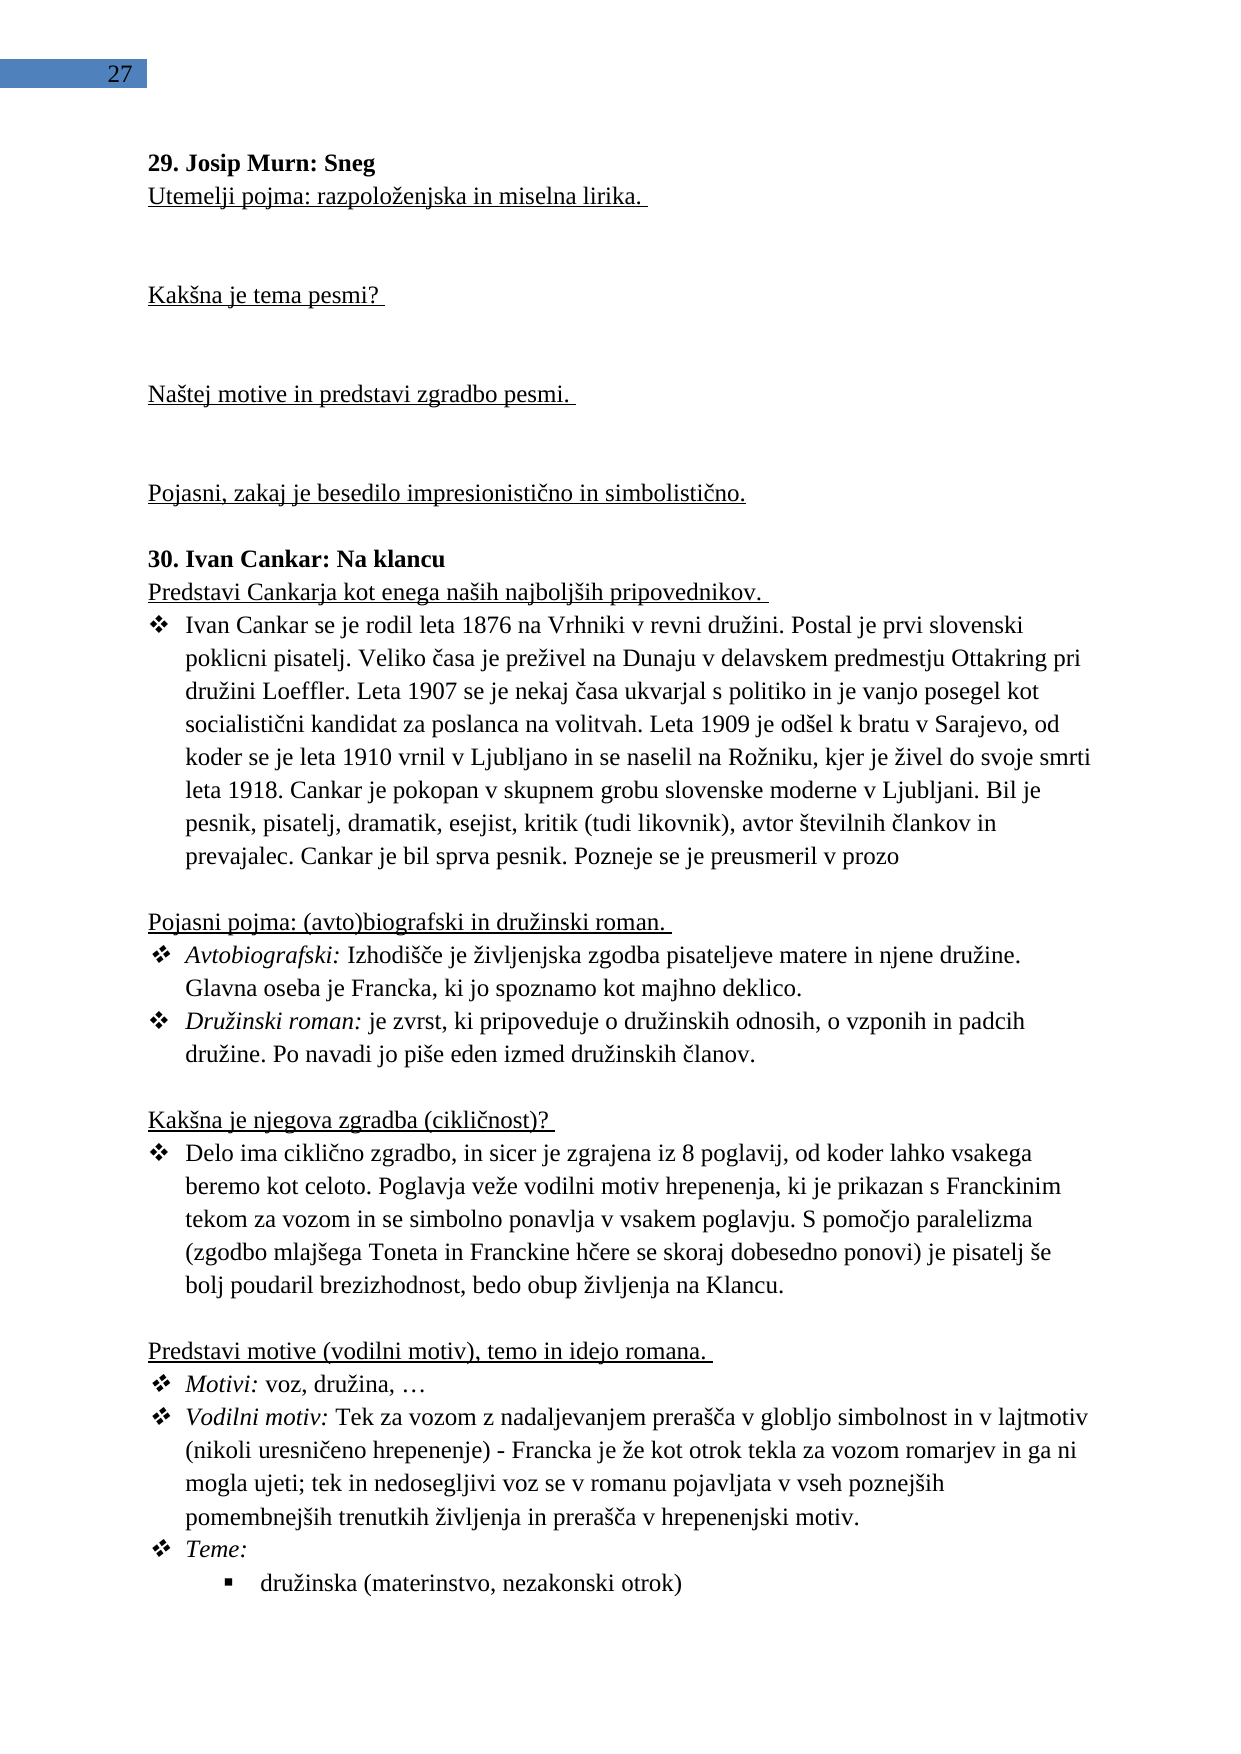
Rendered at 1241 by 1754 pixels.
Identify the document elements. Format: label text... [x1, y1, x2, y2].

text Pojasni, zakaj je besedilo impresionistično in simbolistično. [148, 478, 1092, 507]
text Pojasni pojma: (avto)biografski in družinski roman. [148, 907, 1092, 936]
text 30. Ivan Cankar: Na klancu [148, 544, 1092, 573]
text Predstavi Cankarja kot enega naših najboljših pripovednikov. [148, 577, 1092, 606]
list Vodilni motiv: Tek za vozom z nadaljevanjem prerašča v globljo simbolnost in v lajtmotiv (nikoli uresničeno hrepenenje) - Francka je že kot otrok tekla za vozom romarjev in ga ni mogla ujeti; tek in nedosegljivi voz se v romanu pojavljata v vseh poznejših pomembnejših trenutkih življenja in prerašča v hrepenenjski motiv. [148, 1402, 1092, 1530]
list Motivi: voz, družina, … [148, 1369, 1092, 1398]
text 29. Josip Murn: Sneg [148, 148, 1092, 176]
list Avtobiografski: Izhodišče je življenjska zgodba pisateljeve matere in njene družine. Glavna oseba je Francka, ki jo spoznamo kot majhno deklico. [148, 940, 1092, 1002]
list Ivan Cankar se je rodil leta 1876 na Vrhniki v revni družini. Postal je prvi slovenski poklicni pisatelj. Veliko časa je preživel na Dunaju v delavskem predmestju Ottakring pri družini Loeffler. Leta 1907 se je nekaj časa ukvarjal s politiko in je vanjo posegel kot socialistični kandidat za poslanca na volitvah. Leta 1909 je odšel k bratu v Sarajevo, od koder se je leta 1910 vrnil v Ljubljano in se naselil na Rožniku, kjer je živel do svoje smrti leta 1918. Cankar je pokopan v skupnem grobu slovenske moderne v Ljubljani. Bil je pesnik, pisatelj, dramatik, esejist, kritik (tudi likovnik), avtor številnih člankov in prevajalec. Cankar je bil sprva pesnik. Pozneje se je preusmeril v prozo [148, 610, 1092, 870]
text Utemelji pojma: razpoloženjska in miselna lirika. [148, 181, 1092, 209]
text Naštej motive in predstavi zgradbo pesmi. [148, 379, 1092, 408]
list Delo ima ciklično zgradbo, in sicer je zgrajena iz 8 poglavij, od koder lahko vsakega beremo kot celoto. Poglavja veže vodilni motiv hrepenenja, ki je prikazan s Franckinim tekom za vozom in se simbolno ponavlja v vsakem poglavju. S pomočjo paralelizma (zgodbo mlajšega Toneta in Franckine hčere se skoraj dobesedno ponovi) je pisatelj še bolj poudaril brezizhodnost, bedo obup življenja na Klancu. [148, 1138, 1092, 1299]
text Kakšna je njegova zgradba (cikličnost)? [148, 1105, 1092, 1134]
text Kakšna je tema pesmi? [148, 280, 1092, 308]
text Predstavi motive (vodilni motiv), temo in idejo romana. [148, 1336, 1092, 1365]
list družinska (materinstvo, nezakonski otrok) [223, 1568, 1092, 1596]
list Družinski roman: je zvrst, ki pripoveduje o družinskih odnosih, o vzponih in padcih družine. Po navadi jo piše eden izmed družinskih članov. [148, 1006, 1092, 1068]
list Teme: [148, 1534, 1092, 1563]
